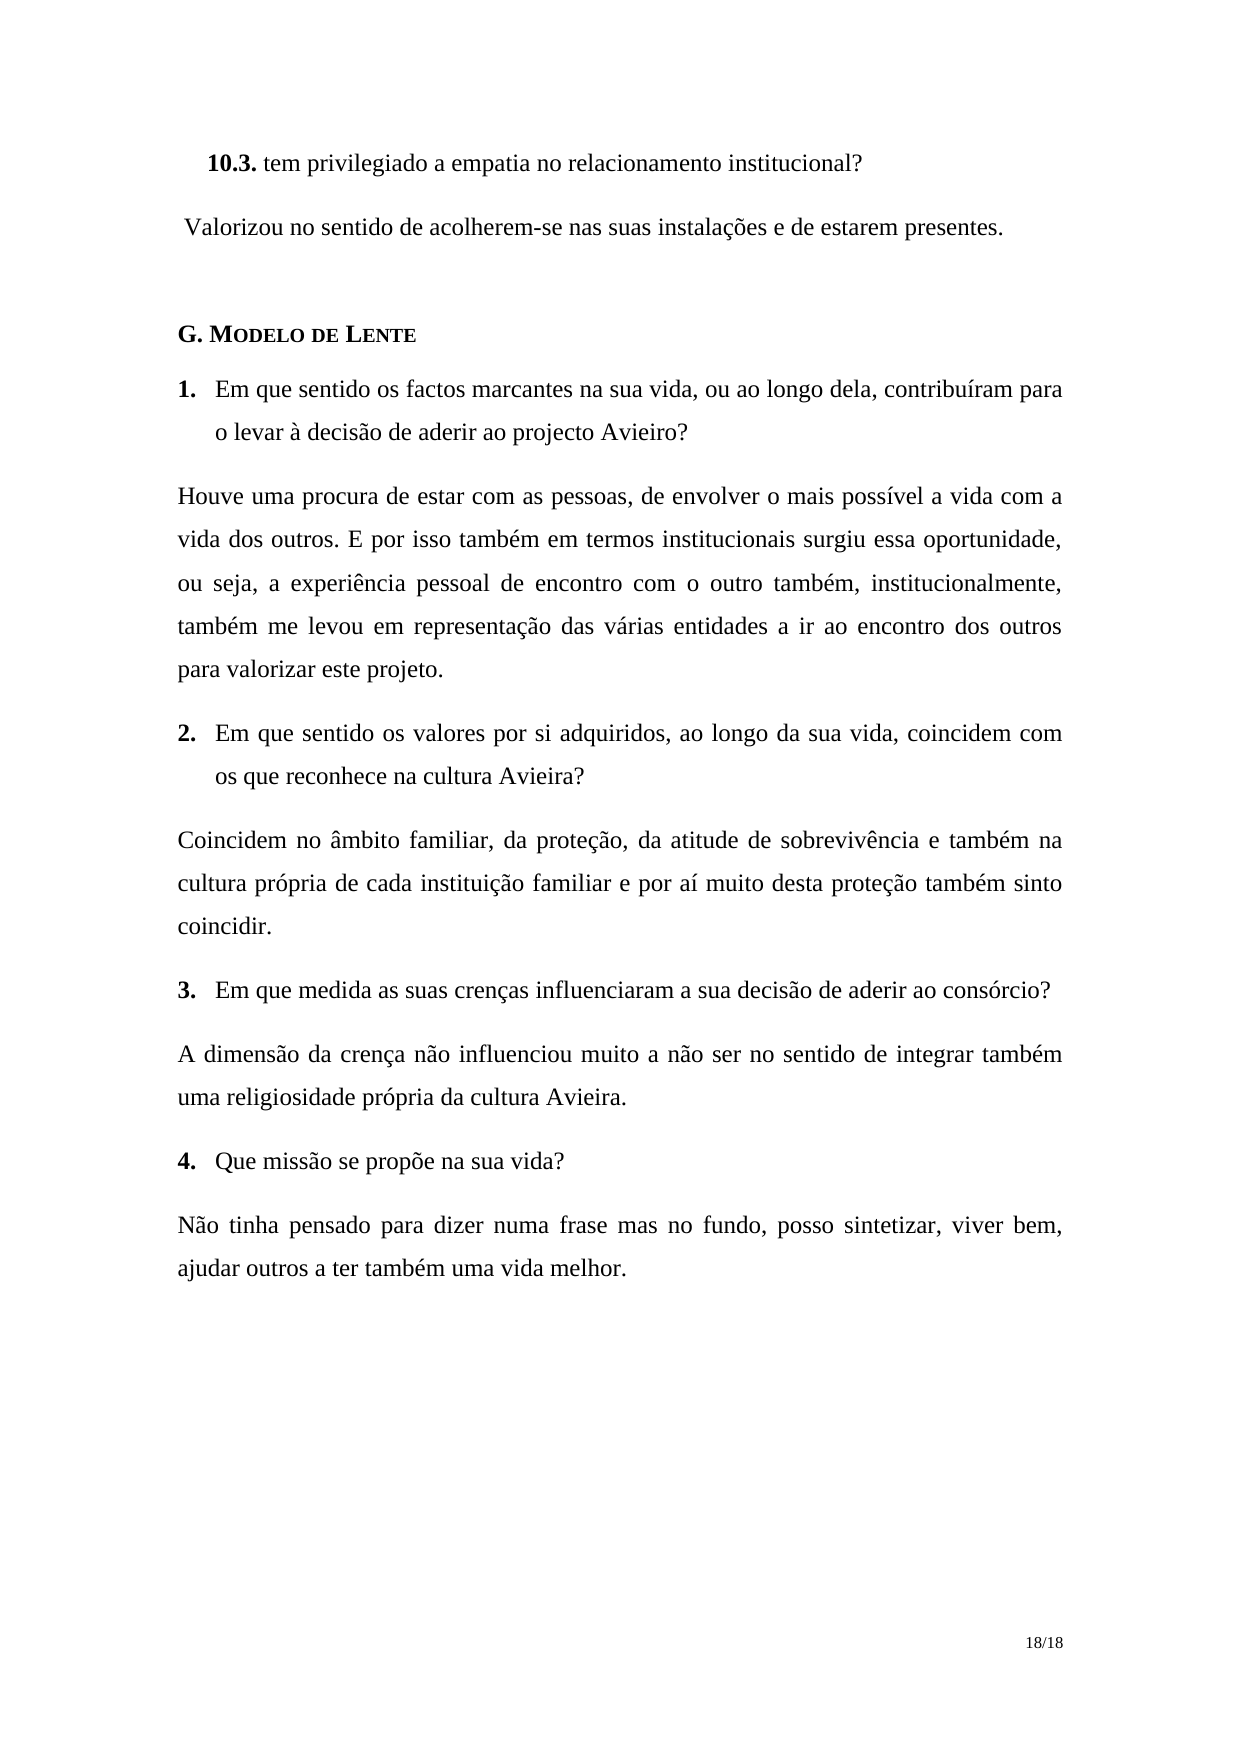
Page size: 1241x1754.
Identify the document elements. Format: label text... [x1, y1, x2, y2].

list Em que sentido os valores por si adquiridos, ao longo da sua vida, coincidem com os que reconhece na cultura Avieira? [177, 718, 1063, 790]
list Em que medida as suas crenças influenciaram a sua decisão de aderir ao consórcio? [177, 975, 1063, 1004]
list Em que sentido os factos marcantes na sua vida, ou ao longo dela, contribuíram para o levar à decisão de aderir ao projecto Avieiro? [177, 374, 1063, 446]
text A dimensão da crença não influenciou muito a não ser no sentido de integrar também uma religiosidade própria da cultura Avieira. [177, 1039, 1063, 1111]
text Valorizou no sentido de acolherem-se nas suas instalações e de estarem presentes. [177, 212, 1063, 240]
text G. Modelo de Lente [177, 319, 1063, 347]
text Coincidem no âmbito familiar, da proteção, da atitude de sobrevivência e também na cultura própria de cada instituição familiar e por aí muito desta proteção também sinto coincidir. [177, 825, 1063, 940]
text Não tinha pensado para dizer numa frase mas no fundo, posso sintetizar, viver bem, ajudar outros a ter também uma vida melhor. [177, 1210, 1063, 1282]
text Houve uma procura de estar com as pessoas, de envolver o mais possível a vida com a vida dos outros. E por isso também em termos institucionais surgiu essa oportunidade, ou seja, a experiência pessoal de encontro com o outro também, institucionalmente, também me levou em representação das várias entidades a ir ao encontro dos outros para valorizar este projeto. [177, 481, 1063, 683]
list tem privilegiado a empatia no relacionamento institucional? [207, 148, 1063, 176]
list Que missão se propõe na sua vida? [177, 1146, 1063, 1175]
